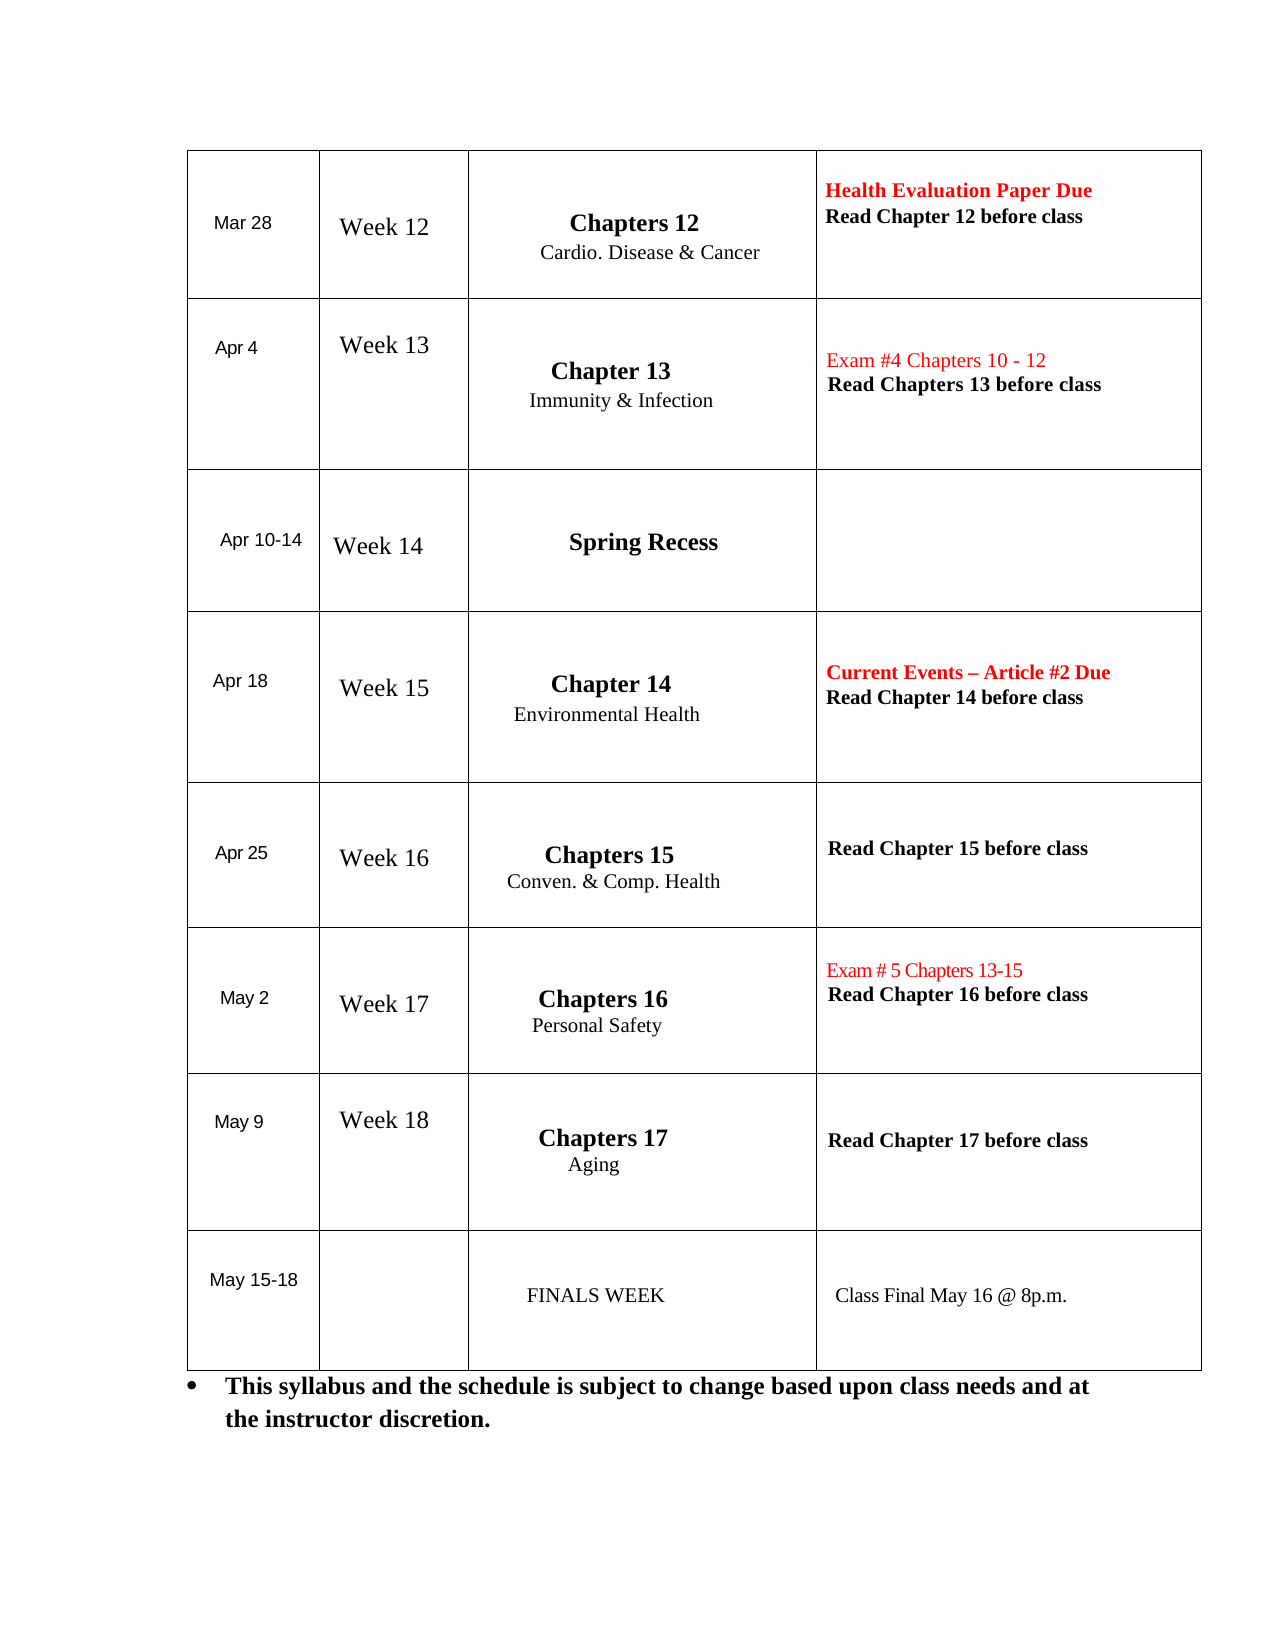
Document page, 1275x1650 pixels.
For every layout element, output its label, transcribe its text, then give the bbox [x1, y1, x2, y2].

table_cell Apr 25 [188, 783, 319, 927]
table_cell Chapter 13 Immunity & Infection [469, 299, 816, 469]
table_cell Chapter 14 Environmental Health [469, 612, 816, 782]
table_cell Week 15 [320, 612, 468, 782]
table_cell Chapters 17 Aging [469, 1074, 816, 1230]
table_cell Chapters 12 Cardio. Disease & Cancer [469, 151, 816, 298]
table_cell Read Chapter 17 before class [817, 1074, 1201, 1230]
table_cell Chapters 15 Conven. & Comp. Health [469, 783, 816, 927]
table_cell Apr 10-14 [188, 470, 319, 611]
table_cell Apr 18 [188, 612, 319, 782]
table_cell [817, 470, 1201, 611]
table_cell Week 18 [320, 1074, 468, 1230]
list This syllabus and the schedule is subject to change based upon class needs and at the instructor discretion. [187, 1371, 1125, 1433]
table_cell Spring Recess [469, 470, 816, 611]
table_cell Week 12 [320, 151, 468, 298]
table_cell Week 16 [320, 783, 468, 927]
table_cell Chapters 16 Personal Safety [469, 928, 816, 1073]
table_cell [320, 1231, 468, 1370]
table_cell Exam # 5 Chapters 13-15 Read Chapter 16 before class [817, 928, 1201, 1073]
table_cell Apr 4 [188, 299, 319, 469]
table_cell Class Final May 16 @ 8p.m. [817, 1231, 1201, 1370]
table_cell May 9 [188, 1074, 319, 1230]
table_cell FINALS WEEK [469, 1231, 816, 1370]
table_cell Exam #4 Chapters 10 - 12 Read Chapters 13 before class [817, 299, 1201, 469]
table_cell May 2 [188, 928, 319, 1073]
table_cell Mar 28 [188, 151, 319, 298]
table_cell Week 13 [320, 299, 468, 469]
table_cell Week 17 [320, 928, 468, 1073]
table_cell Week 14 [320, 470, 468, 611]
table_cell Read Chapter 15 before class [817, 783, 1201, 927]
table_cell Current Events – Article #2 Due Read Chapter 14 before class [817, 612, 1201, 782]
table_cell Health Evaluation Paper Due Read Chapter 12 before class [817, 151, 1201, 298]
table_cell May 15-18 [188, 1231, 319, 1370]
